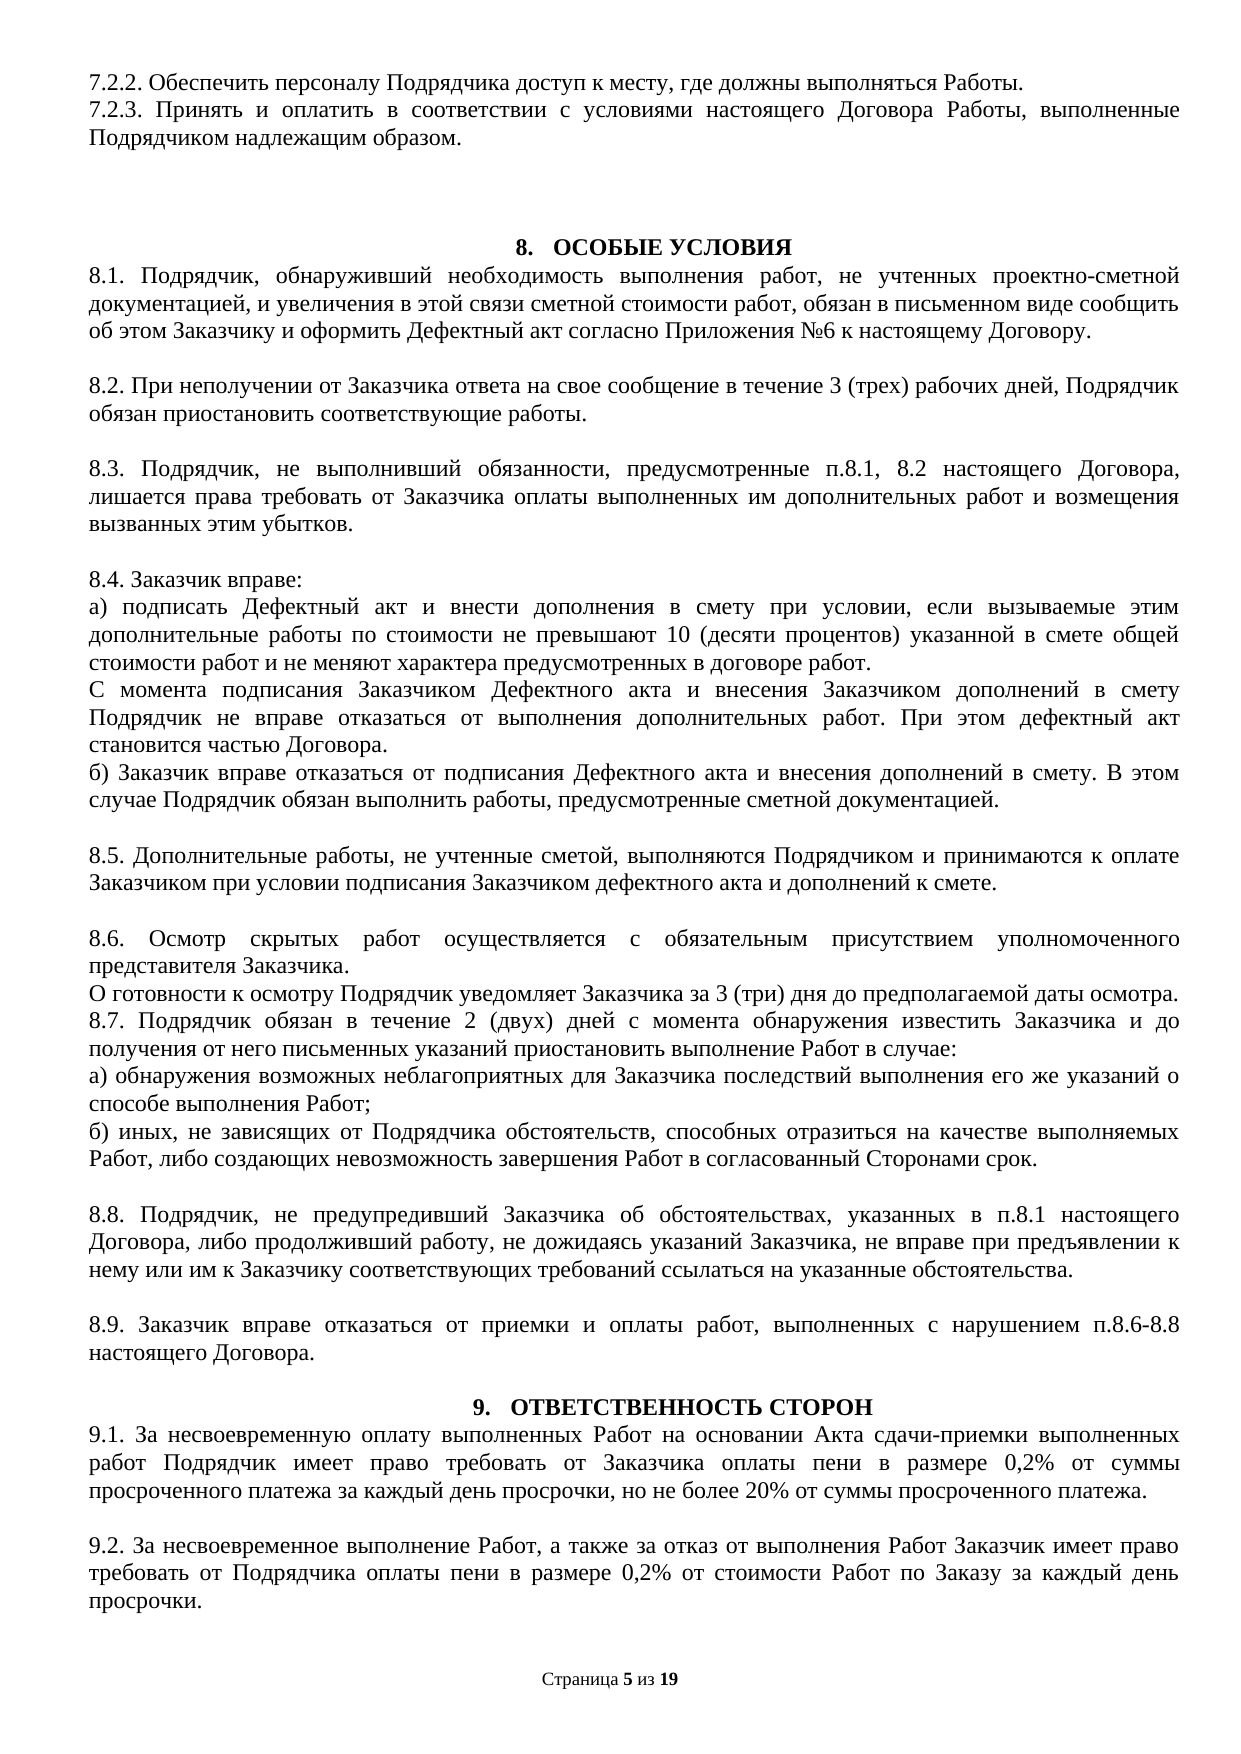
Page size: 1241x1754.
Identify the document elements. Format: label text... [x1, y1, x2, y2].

text С момента подписания Заказчиком Дефектного акта и внесения Заказчиком дополнений в смету Подрядчик не вправе отказаться от выполнения дополнительных работ. При этом дефектный акт становится частью Договора. [89, 675, 1181, 758]
text 8.4. Заказчик вправе: [89, 565, 1181, 592]
text 7.2.3. Принять и оплатить в соответствии с условиями настоящего Договора Работы, выполненные Подрядчиком надлежащим образом. [89, 95, 1181, 151]
text 9.1. За несвоевременную оплату выполненных Работ на основании Акта сдачи-приемки выполненных работ Подрядчик имеет право требовать от Заказчика оплаты пени в размере 0,2% от суммы просроченного платежа за каждый день просрочки, но не более 20% от суммы просроченного платежа. [89, 1420, 1181, 1503]
text а) подписать Дефектный акт и внести дополнения в смету при условии, если вызываемые этим дополнительные работы по стоимости не превышают 10 (десяти процентов) указанной в смете общей стоимости работ и не меняют характера предусмотренных в договоре работ. [89, 592, 1181, 675]
text 8.6. Осмотр скрытых работ осуществляется с обязательным присутствием уполномоченного представителя Заказчика. [89, 923, 1181, 979]
text б) иных, не зависящих от Подрядчика обстоятельств, способных отразиться на качестве выполняемых Работ, либо создающих невозможность завершения Работ в согласованный Сторонами срок. [89, 1117, 1181, 1172]
list ОТВЕТСТВЕННОСТЬ СТОРОН [126, 1393, 1219, 1420]
text 9.2. За несвоевременное выполнение Работ, а также за отказ от выполнения Работ Заказчик имеет право требовать от Подрядчика оплаты пени в размере 0,2% от стоимости Работ по Заказу за каждый день просрочки. [89, 1531, 1181, 1614]
text а) обнаружения возможных неблагоприятных для Заказчика последствий выполнения его же указаний о способе выполнения Работ; [89, 1062, 1181, 1117]
text 8.7. Подрядчик обязан в течение 2 (двух) дней с момента обнаружения известить Заказчика и до получения от него письменных указаний приостановить выполнение Работ в случае: [89, 1006, 1181, 1062]
text 8.1. Подрядчик, обнаруживший необходимость выполнения работ, не учтенных проектно-сметной документацией, и увеличения в этой связи сметной стоимости работ, обязан в письменном виде сообщить об этом Заказчику и оформить Дефектный акт согласно Приложения №6 к настоящему Договору. [89, 261, 1181, 344]
text 8.3. Подрядчик, не выполнивший обязанности, предусмотренные п.8.1, 8.2 настоящего Договора, лишается права требовать от Заказчика оплаты выполненных им дополнительных работ и возмещения вызванных этим убытков. [89, 454, 1181, 537]
list ОСОБЫЕ УСЛОВИЯ [126, 233, 1181, 261]
text 7.2.2. Обеспечить персоналу Подрядчика доступ к месту, где должны выполняться Работы. [89, 68, 1181, 95]
text 8.8. Подрядчик, не предупредивший Заказчика об обстоятельствах, указанных в п.8.1 настоящего Договора, либо продолживший работу, не дожидаясь указаний Заказчика, не вправе при предъявлении к нему или им к Заказчику соответствующих требований ссылаться на указанные обстоятельства. [89, 1199, 1181, 1282]
text 8.2. При неполучении от Заказчика ответа на свое сообщение в течение 3 (трех) рабочих дней, Подрядчик обязан приостановить соответствующие работы. [89, 371, 1181, 427]
text 8.9. Заказчик вправе отказаться от приемки и оплаты работ, выполненных с нарушением п.8.6-8.8 настоящего Договора. [89, 1310, 1181, 1365]
text О готовности к осмотру Подрядчик уведомляет Заказчика за 3 (три) дня до предполагаемой даты осмотра. [89, 979, 1181, 1006]
text б) Заказчик вправе отказаться от подписания Дефектного акта и внесения дополнений в смету. В этом случае Подрядчик обязан выполнить работы, предусмотренные сметной документацией. [89, 758, 1181, 813]
text 8.5. Дополнительные работы, не учтенные сметой, выполняются Подрядчиком и принимаются к оплате Заказчиком при условии подписания Заказчиком дефектного акта и дополнений к смете. [89, 841, 1181, 896]
